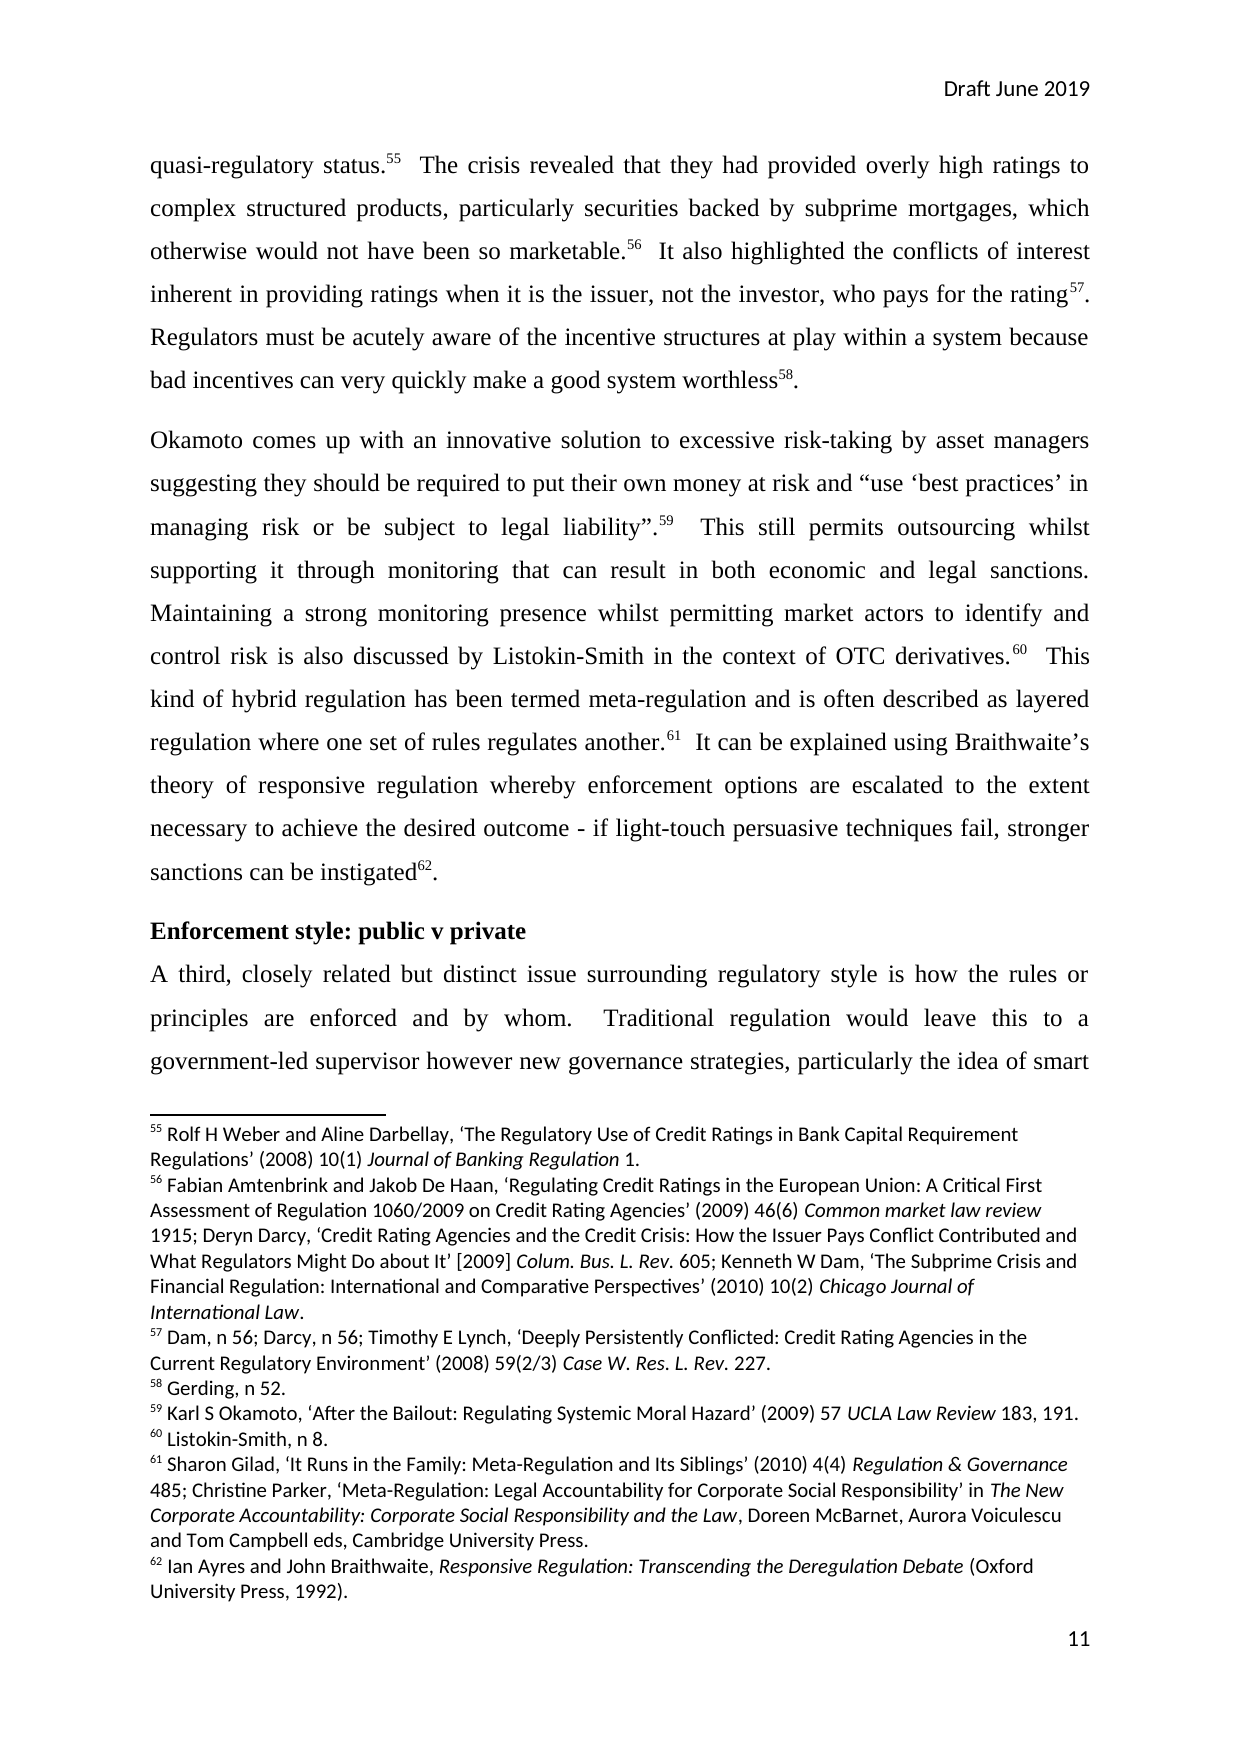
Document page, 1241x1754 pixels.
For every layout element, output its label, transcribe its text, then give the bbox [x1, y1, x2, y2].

text A third, closely related but distinct issue surrounding regulatory style is how the rules or principles are enforced and by whom. Traditional regulation would leave this to a government-led supervisor however new governance strategies, particularly the idea of smart regulation, have enrolled other actors into the process. A common technique is for the regulator to require disclosure of information and then let the market determine the consequences. For example, the “comply-or-explain” mechanism used by corporate governance regulation encourages the adoption of good governance but leaves it to the investment market to enforce this through its valuation of shares. [150, 959, 1090, 1074]
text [150, 150, 1090, 394]
text Okamoto comes up with an innovative solution to excessive risk-taking by asset managers suggesting they should be required to put their own money at risk and “use ‘best practices’ in managing risk or be subject to legal liability”. This still permits outsourcing whilst supporting it through monitoring that can result in both economic and legal sanctions. Maintaining a strong monitoring presence whilst permitting market actors to identify and control risk is also discussed by Listokin-Smith in the context of OTC derivatives. This kind of hybrid regulation has been termed meta-regulation and is often described as layered regulation where one set of rules regulates another. It can be explained using Braithwaite’s theory of responsive regulation whereby enforcement options are escalated to the extent necessary to achieve the desired outcome - if light-touch persuasive techniques fail, stronger sanctions can be instigated. [150, 425, 1090, 885]
subtitle Enforcement style: public v private [150, 916, 1090, 945]
